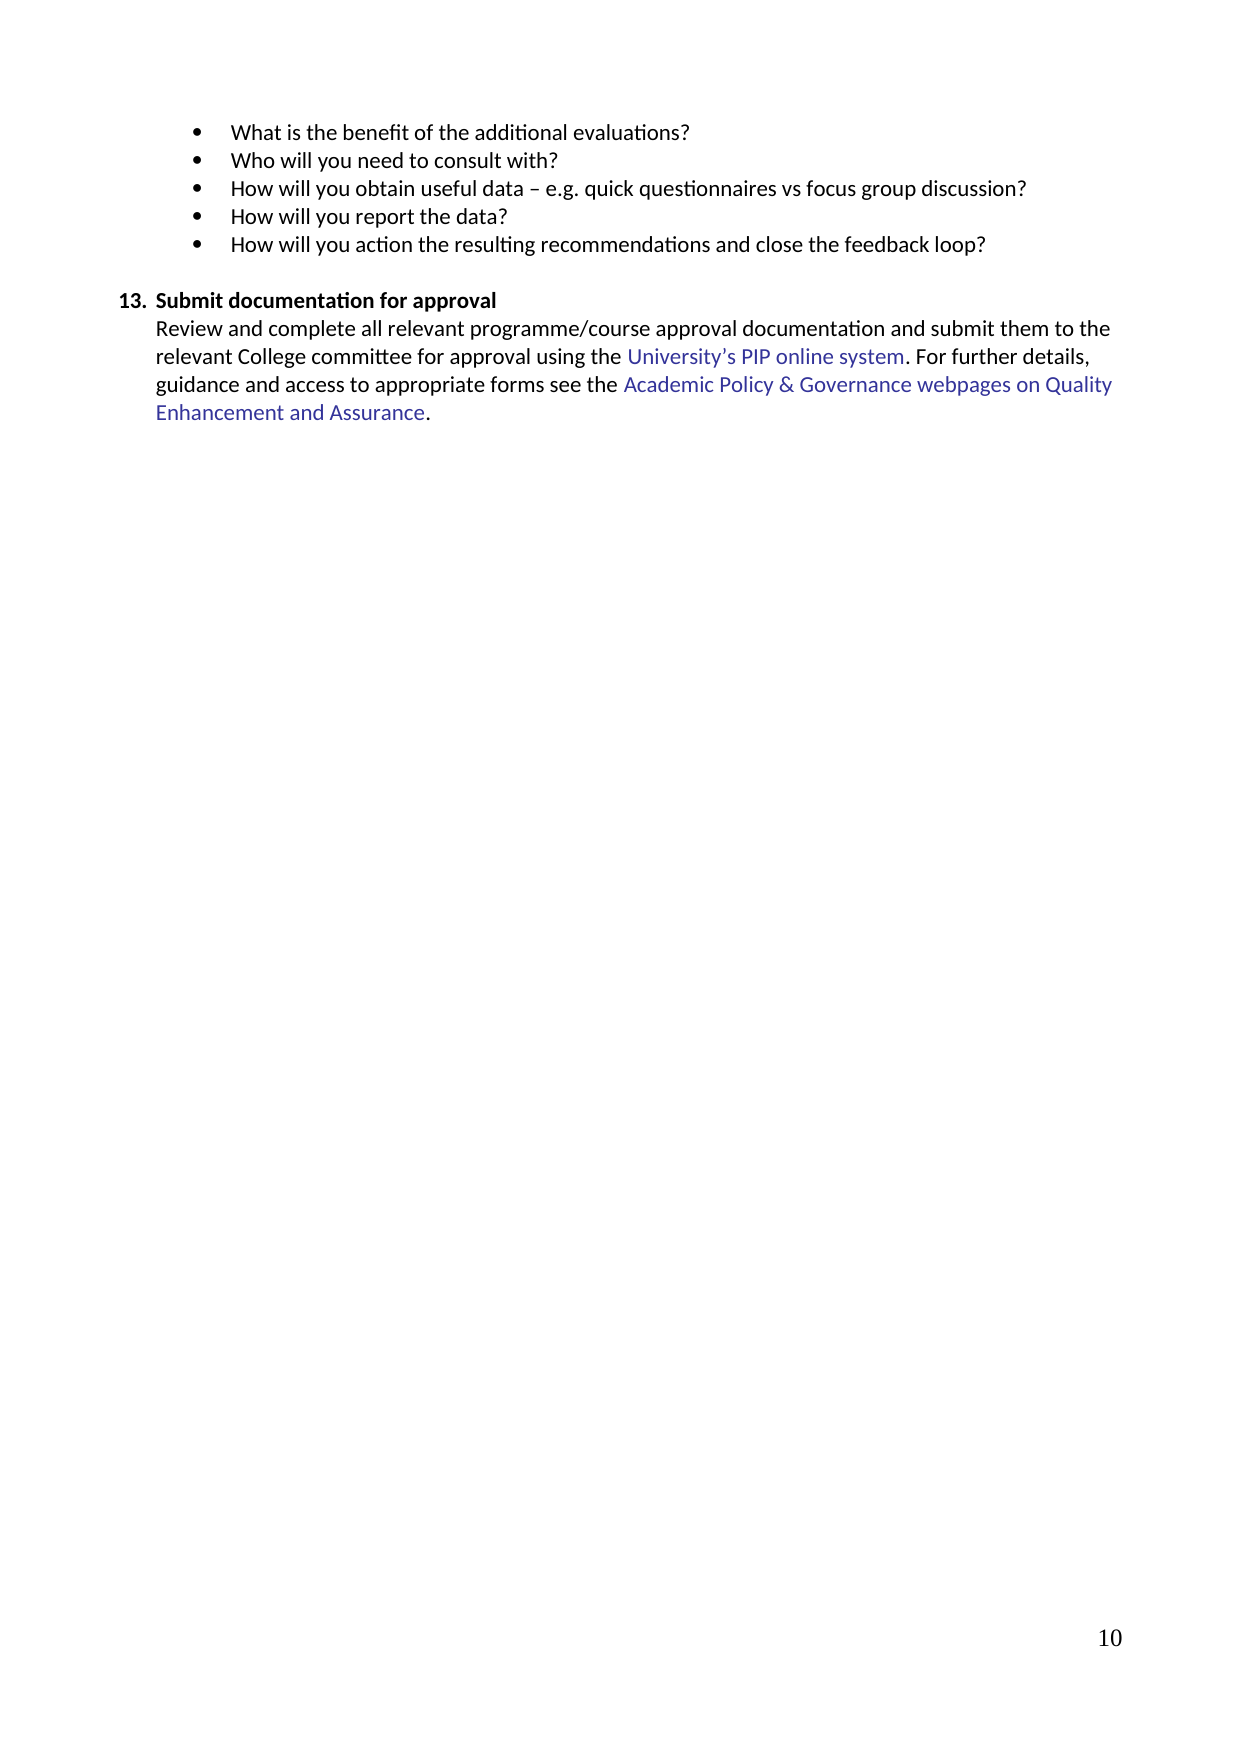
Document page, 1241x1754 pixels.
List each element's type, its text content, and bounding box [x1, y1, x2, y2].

list How will you report the data? [193, 202, 1122, 230]
list How will you obtain useful data – e.g. quick questionnaires vs focus group discussion? [193, 174, 1122, 202]
list What is the benefit of the additional evaluations? [193, 118, 1122, 146]
text Review and complete all relevant programme/course approval documentation and submit them to the relevant College committee for approval using the University’s PIP online system. For further details, guidance and access to appropriate forms see the Academic Policy & Governance webpages on Quality Enhancement and Assurance. [156, 314, 1122, 426]
list Who will you need to consult with? [193, 146, 1122, 174]
list Submit documentation for approval [118, 286, 1122, 314]
list How will you action the resulting recommendations and close the feedback loop? [193, 230, 1122, 258]
